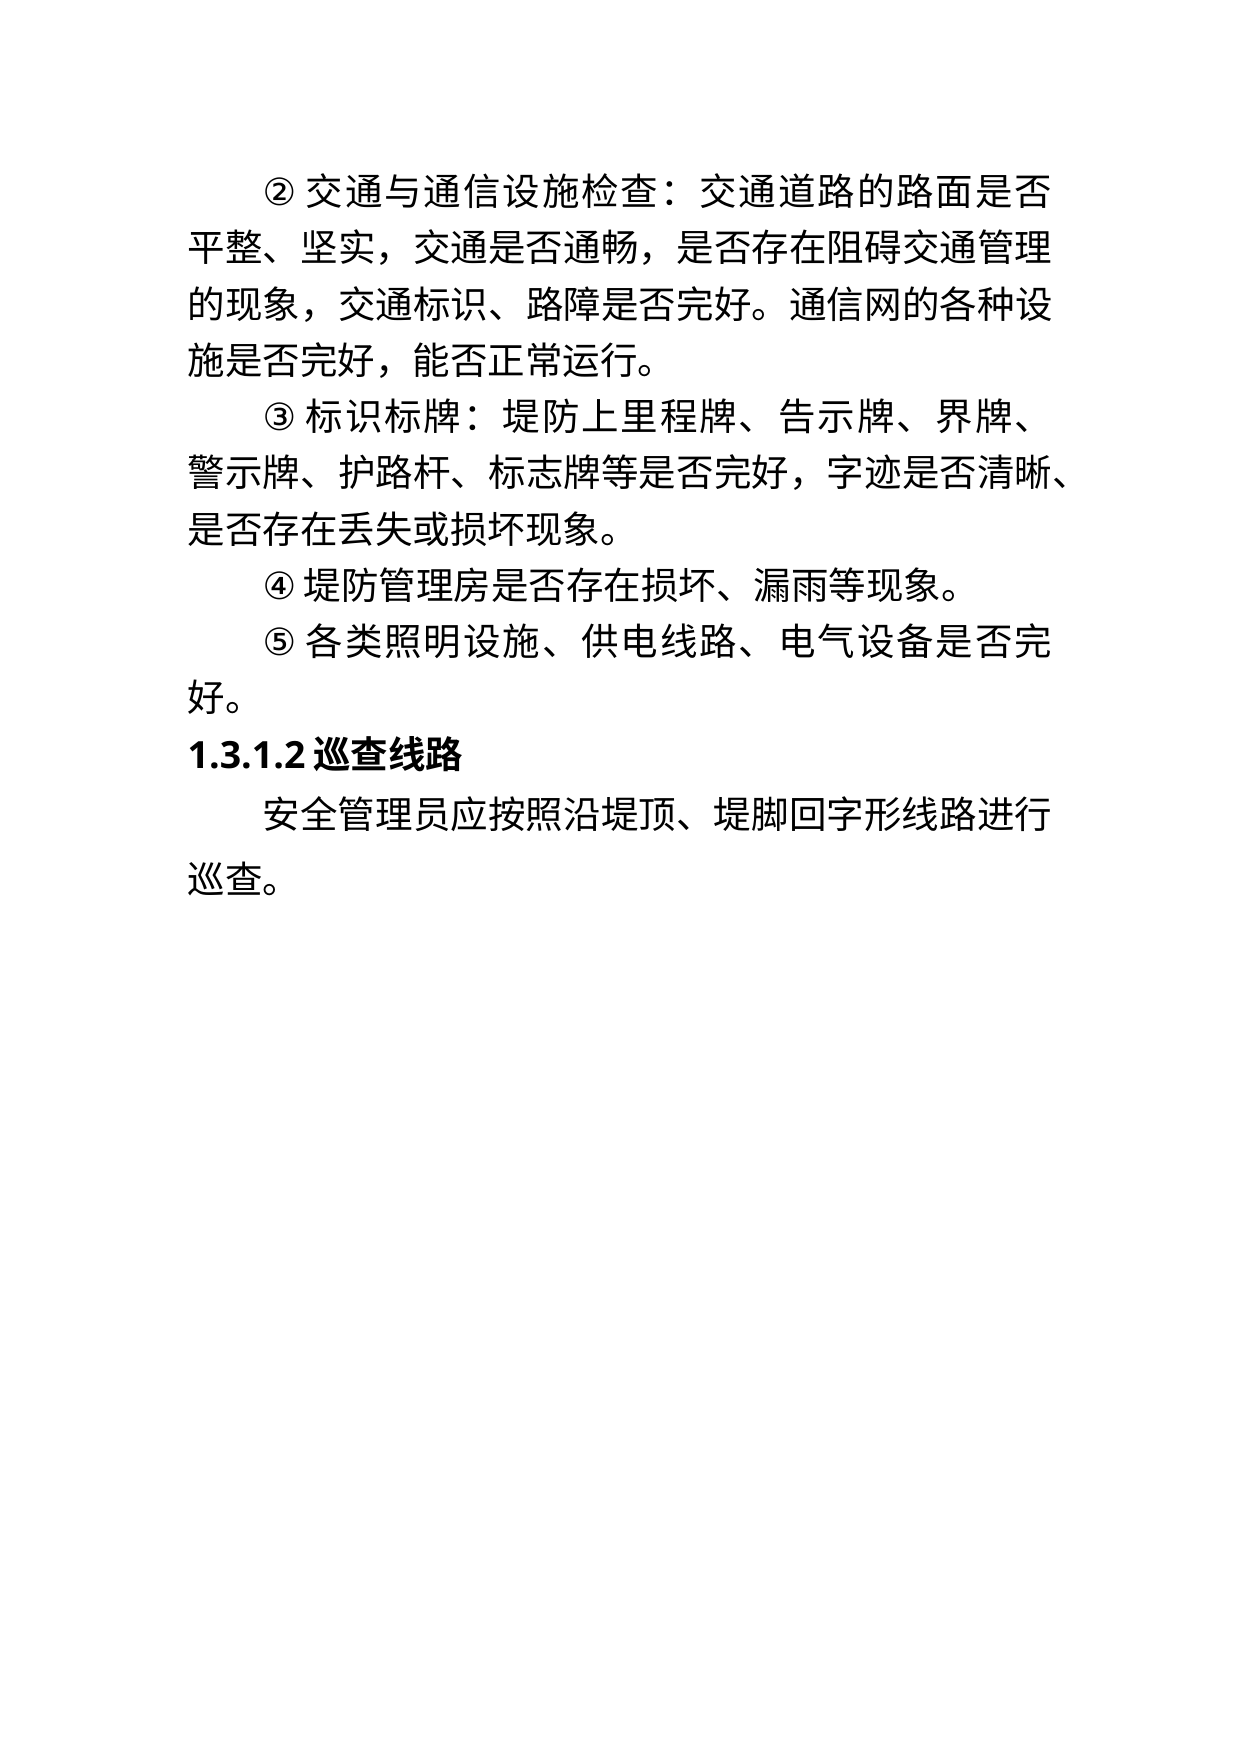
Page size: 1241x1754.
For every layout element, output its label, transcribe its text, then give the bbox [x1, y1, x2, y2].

text ②交通与通信设施检查：交通道路的路面是否平整、坚实，交通是否通畅，是否存在阻碍交通管理的现象，交通标识、路障是否完好。通信网的各种设施是否完好，能否正常运行。 [187, 161, 1053, 386]
list 安全管理员应按照沿堤顶、堤脚回字形线路进行巡查。 [187, 779, 1053, 909]
text ⑤各类照明设施、供电线路、电气设备是否完好。 [187, 611, 1053, 723]
text 1.3.1.2巡查线路 [187, 723, 1053, 779]
text ③标识标牌：堤防上里程牌、告示牌、界牌、警示牌、护路杆、标志牌等是否完好，字迹是否清晰、是否存在丢失或损坏现象。 [187, 386, 1053, 554]
text ④堤防管理房是否存在损坏、漏雨等现象。 [187, 554, 1053, 611]
